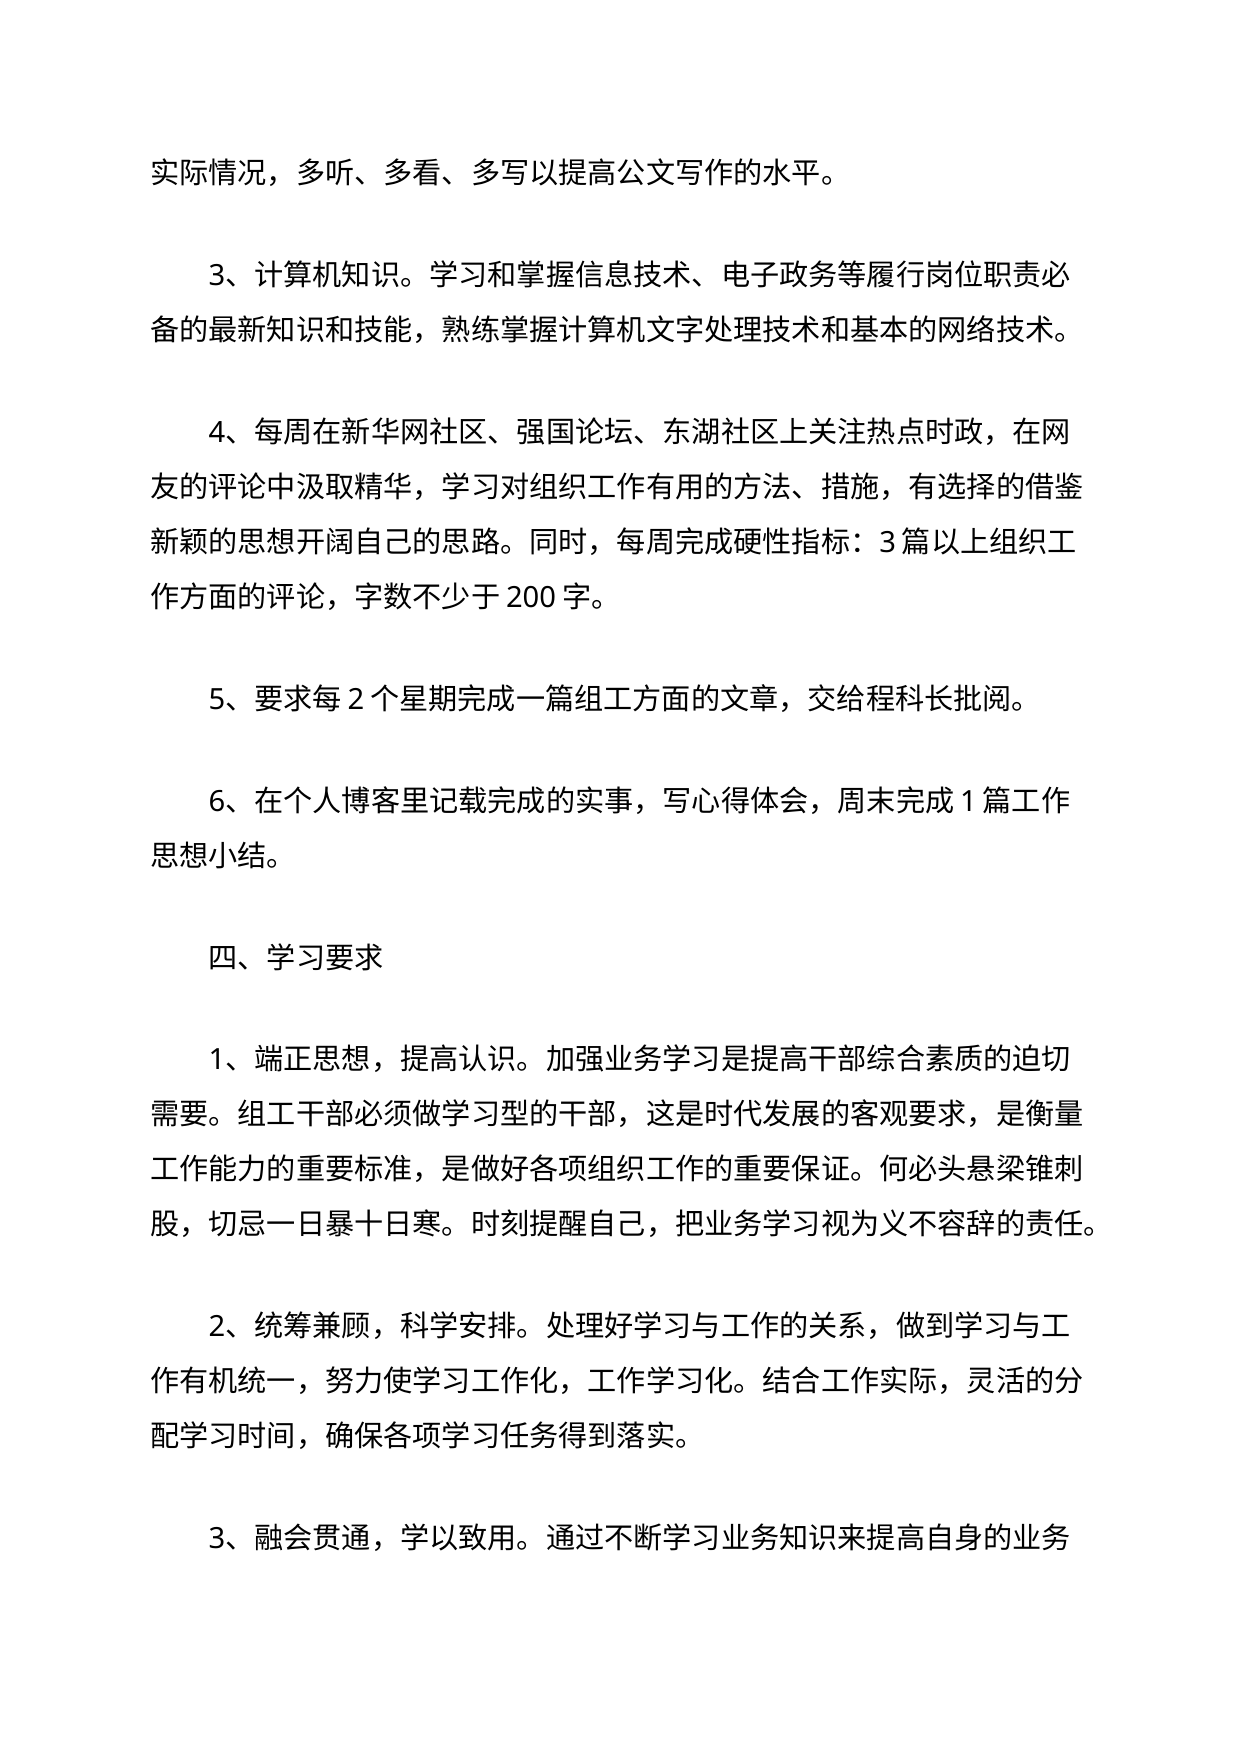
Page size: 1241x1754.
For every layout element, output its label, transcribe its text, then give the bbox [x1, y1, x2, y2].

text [150, 150, 1090, 192]
text 3、计算机知识。学习和掌握信息技术、电子政务等履行岗位职责必备的最新知识和技能，熟练掌握计算机文字处理技术和基本的网络技术。 [150, 252, 1090, 349]
text 6、在个人博客里记载完成的实事，写心得体会，周末完成1篇工作思想小结。 [150, 777, 1090, 875]
text 4、每周在新华网社区、强国论坛、东湖社区上关注热点时政，在网友的评论中汲取精华，学习对组织工作有用的方法、措施，有选择的借鉴新颖的思想开阔自己的思路。同时，每周完成硬性指标：3篇以上组织工作方面的评论，字数不少于200字。 [150, 408, 1090, 616]
text 5、要求每2个星期完成一篇组工方面的文章，交给程科长批阅。 [150, 675, 1090, 718]
text 2、统筹兼顾，科学安排。处理好学习与工作的关系，做到学习与工作有机统一，努力使学习工作化，工作学习化。结合工作实际，灵活的分配学习时间，确保各项学习任务得到落实。 [150, 1302, 1090, 1455]
text 1、端正思想，提高认识。加强业务学习是提高干部综合素质的迫切需要。组工干部必须做学习型的干部，这是时代发展的客观要求，是衡量工作能力的重要标准，是做好各项组织工作的重要保证。何必头悬梁锥刺股，切忌一日暴十日寒。时刻提醒自己，把业务学习视为义不容辞的责任。 [150, 1036, 1090, 1243]
text 四、学习要求 [150, 934, 1090, 976]
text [150, 1514, 1090, 1557]
